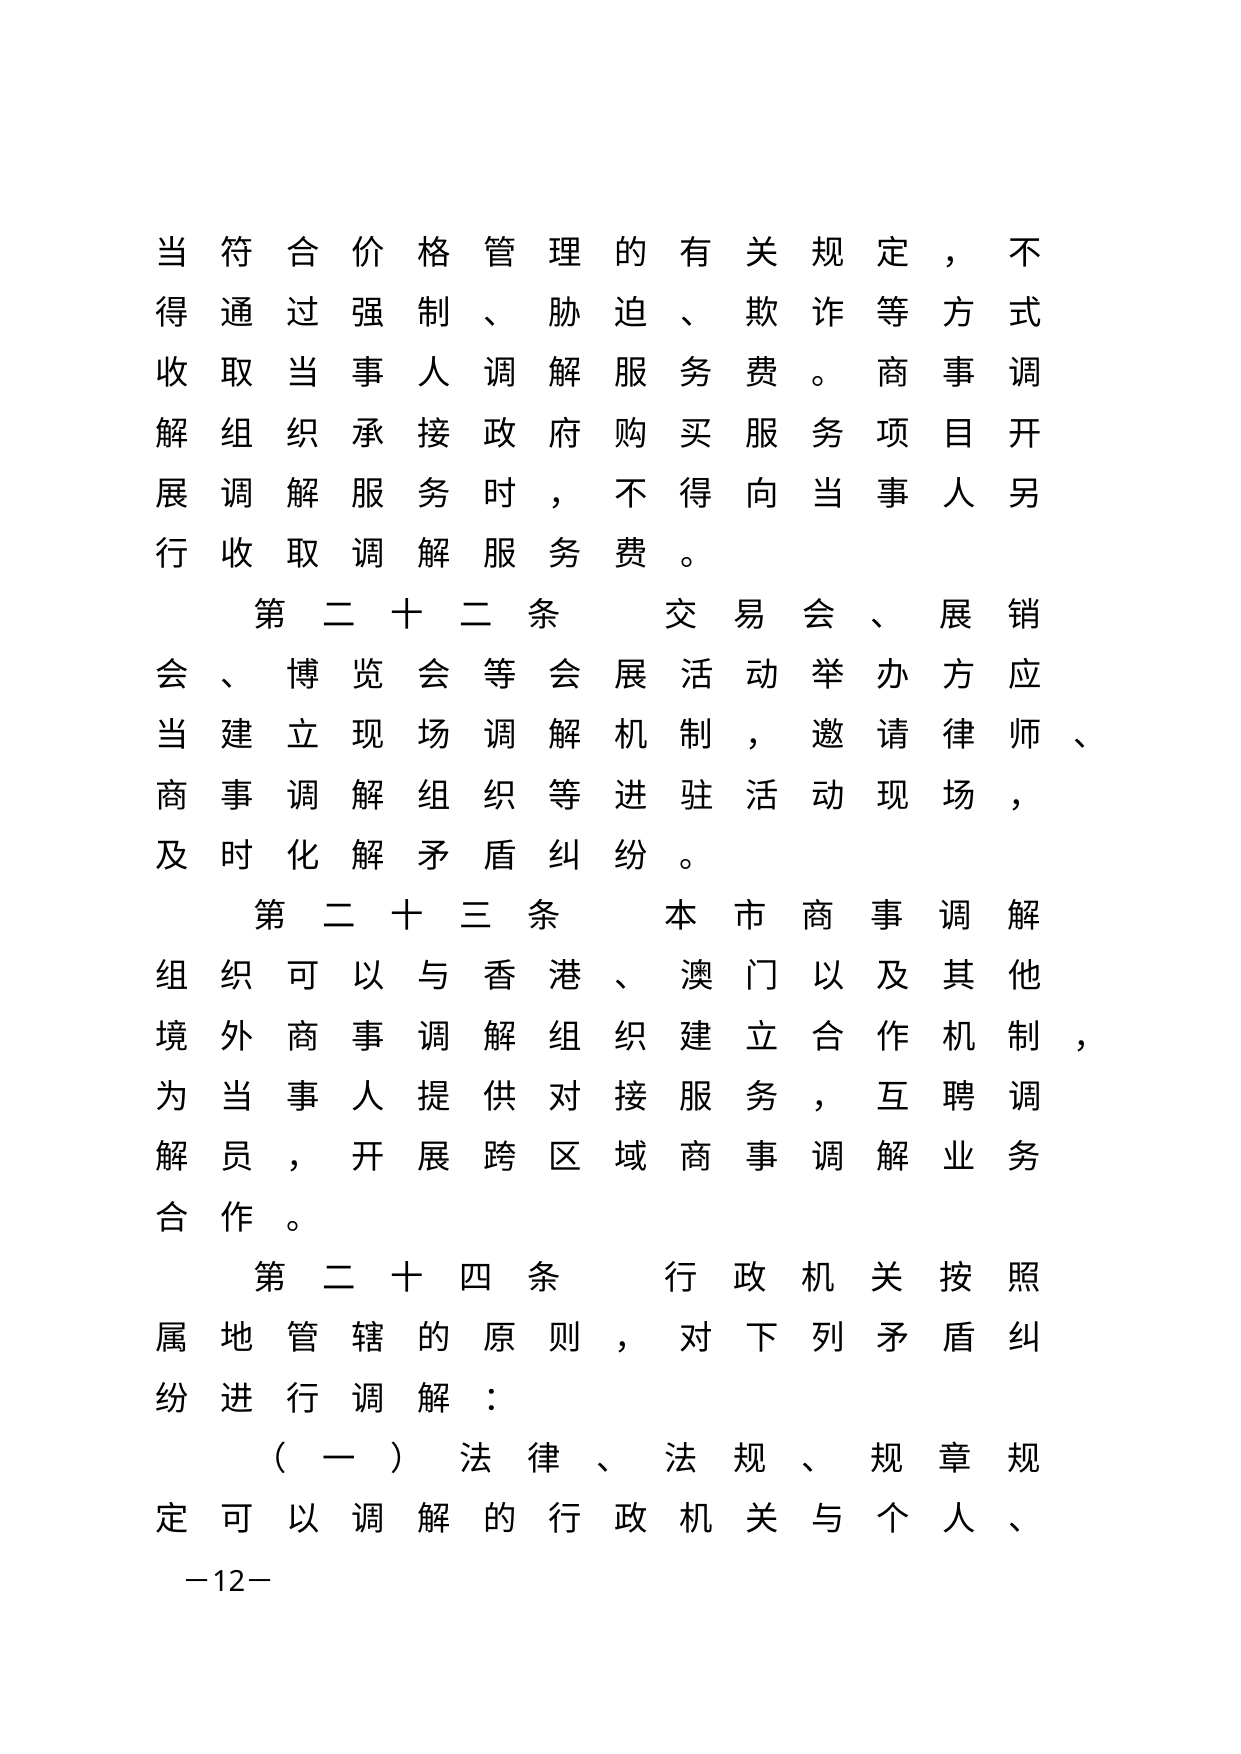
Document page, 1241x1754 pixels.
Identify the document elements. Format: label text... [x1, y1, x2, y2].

text （一）法律、法规、规章规定可以调解的行政机关与个人、法人或者其他组织之间产生的行政争议； [155, 1426, 1073, 1546]
text 第二十二条 交易会、展销会、博览会等会展活动举办方应当建立现场调解机制，邀请律师、商事调解组织等进驻活动现场，及时化解矛盾纠纷。 [155, 581, 1073, 883]
text 第二十四条 行政机关按照属地管辖的原则，对下列矛盾纠纷进行调解： [155, 1245, 1073, 1426]
text 商事调解组织的收费活动应当符合价格管理的有关规定，不得通过强制、胁迫、欺诈等方式收取当事人调解服务费。商事调解组织承接政府购买服务项目开展调解服务时，不得向当事人另行收取调解服务费。 [155, 219, 1073, 581]
text 第二十三条 本市商事调解组织可以与香港、澳门以及其他境外商事调解组织建立合作机制，为当事人提供对接服务，互聘调解员，开展跨区域商事调解业务合作。 [155, 883, 1073, 1245]
